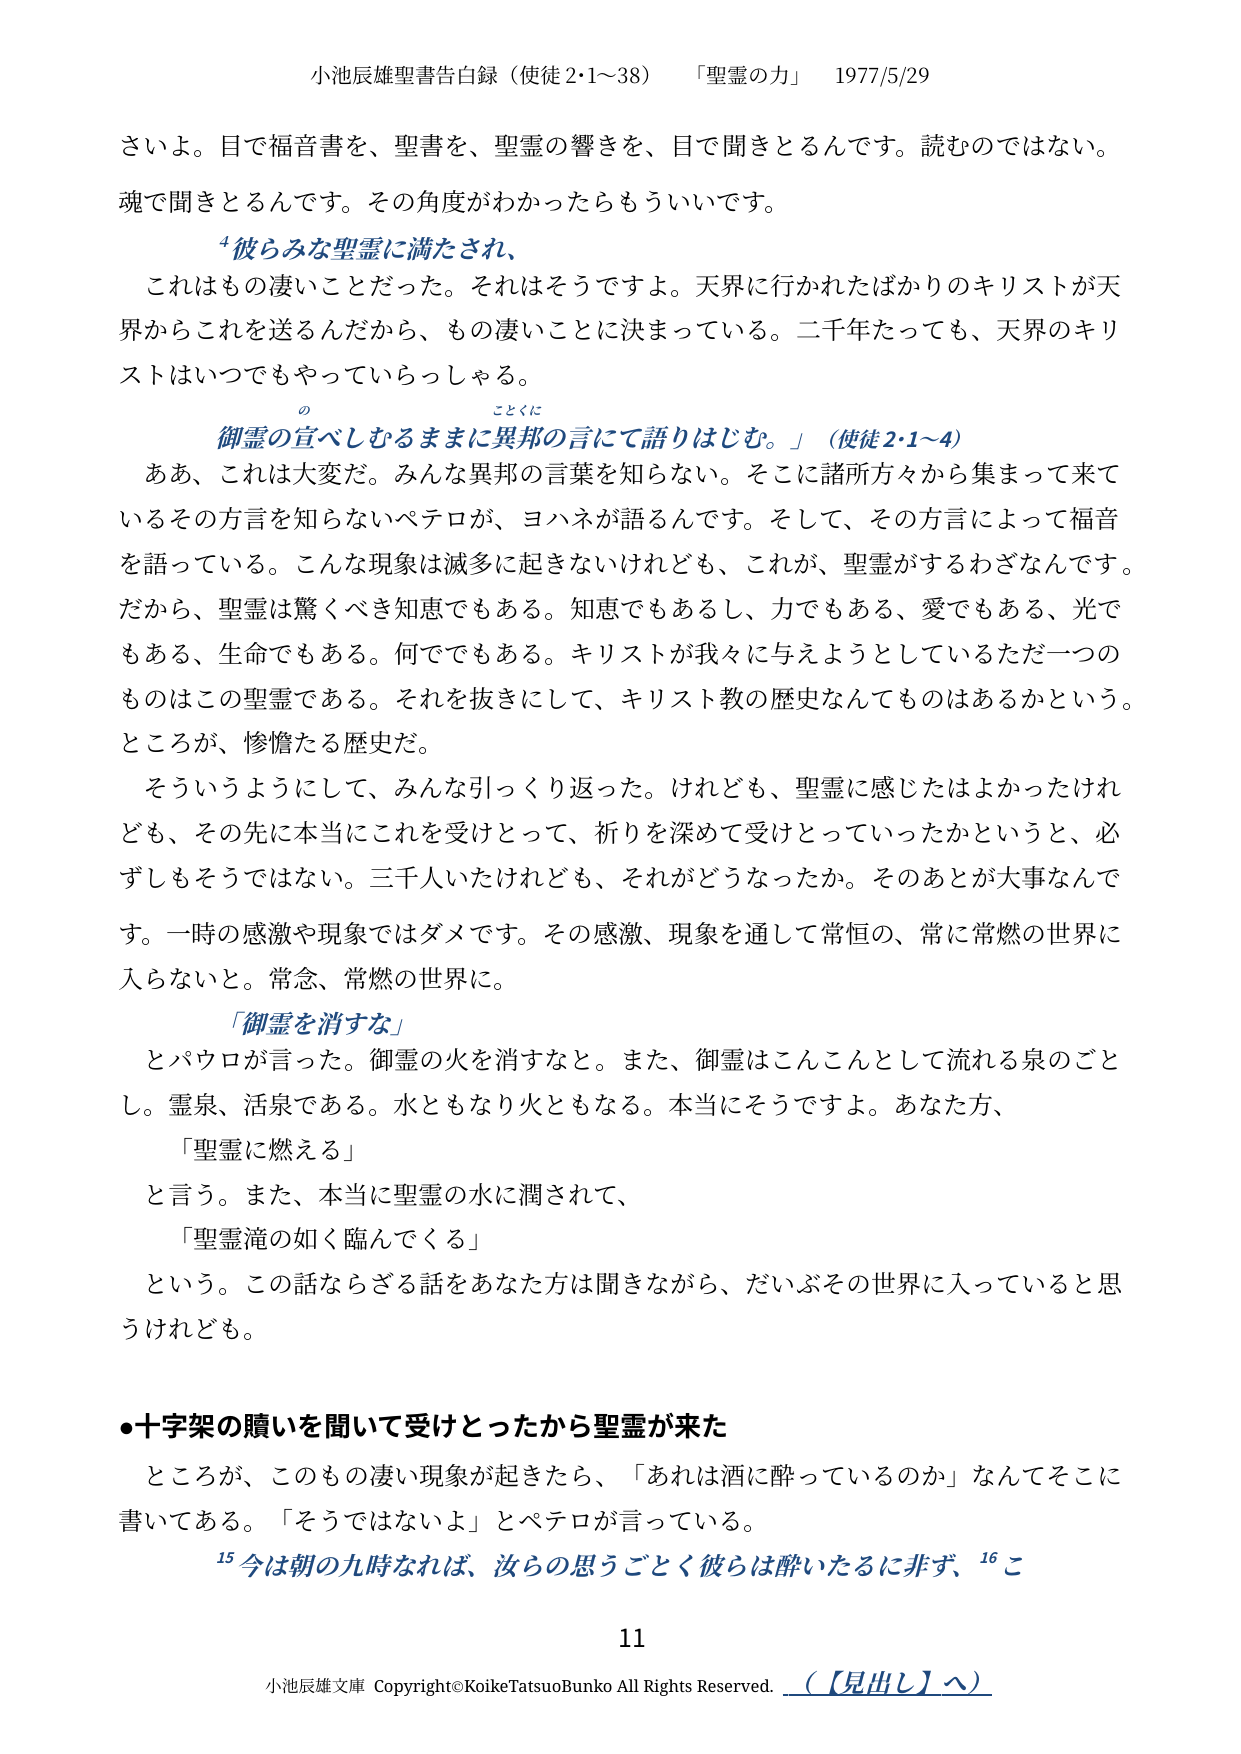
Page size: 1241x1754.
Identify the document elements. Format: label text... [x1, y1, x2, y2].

text ところが、このもの凄い現象が起きたら、「あれは酒に酔っているのか」なんてそこに書いてある。「そうではないよ」とペテロが言っている。 [118, 1457, 1122, 1537]
text 「聖霊滝の如く臨んでくる」 [168, 1220, 1072, 1256]
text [216, 1546, 1024, 1583]
text 「御霊を消すな」 [216, 1005, 1024, 1041]
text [118, 118, 1122, 219]
text ああ、これは大変だ。みんな異邦の言葉を知らない。そこに諸所方々から集まって来ているその方言を知らないペテロが、ヨハネが語るんです。そして、その方言によって福音を語っている。こんな現象は滅多に起きないけれども、これが、聖霊がするわざなんです。だから、聖霊は驚くべき知恵でもある。知恵でもあるし、力でもある、愛でもある、光でもある、生命でもある。何ででもある。キリストが我々に与えようとしているただ一つのものはこの聖霊である。それを抜きにして、キリスト教の歴史なんてものはあるかという。ところが、惨憺たる歴史だ。 [118, 455, 1122, 760]
text とパウロが言った。御霊の火を消すなと。また、御霊はこんこんとして流れる泉のごとし。霊泉、活泉である。水ともなり火ともなる。本当にそうですよ。あなた方、 [118, 1041, 1122, 1121]
text 御霊のべしむるままにの言にて語りはじむ。」（使徒2･1～4） [216, 401, 1024, 455]
subtitle ●十字架の贖いを聞いて受けとったから聖霊が来た [118, 1405, 1122, 1444]
text これはもの凄いことだった。それはそうですよ。天界に行かれたばかりのキリストが天界からこれを送るんだから、もの凄いことに決まっている。二千年たっても、天界のキリストはいつでもやっていらっしゃる。 [118, 266, 1122, 392]
text と言う。また、本当に聖霊の水に潤されて、 [118, 1175, 1122, 1211]
text 「聖霊に燃える」 [168, 1130, 1072, 1166]
text という。この話ならざる話をあなた方は聞きながら、だいぶその世界に入っていると思うけれども。 [118, 1265, 1122, 1346]
text そういうようにして、みんな引っくり返った。けれども、聖霊に感じたはよかったけれども、その先に本当にこれを受けとって、祈りを深めて受けとっていったかというと、必ずしもそうではない。三千人いたけれども、それがどうなったか。そのあとが大事なんです。一時の感激や現象ではダメです。その感激、現象を通して常恒の、常に常燃の世界に入らないと。常念、常燃の世界に。 [118, 769, 1122, 996]
text ４彼らみな聖霊に満たされ、 [216, 230, 1024, 266]
